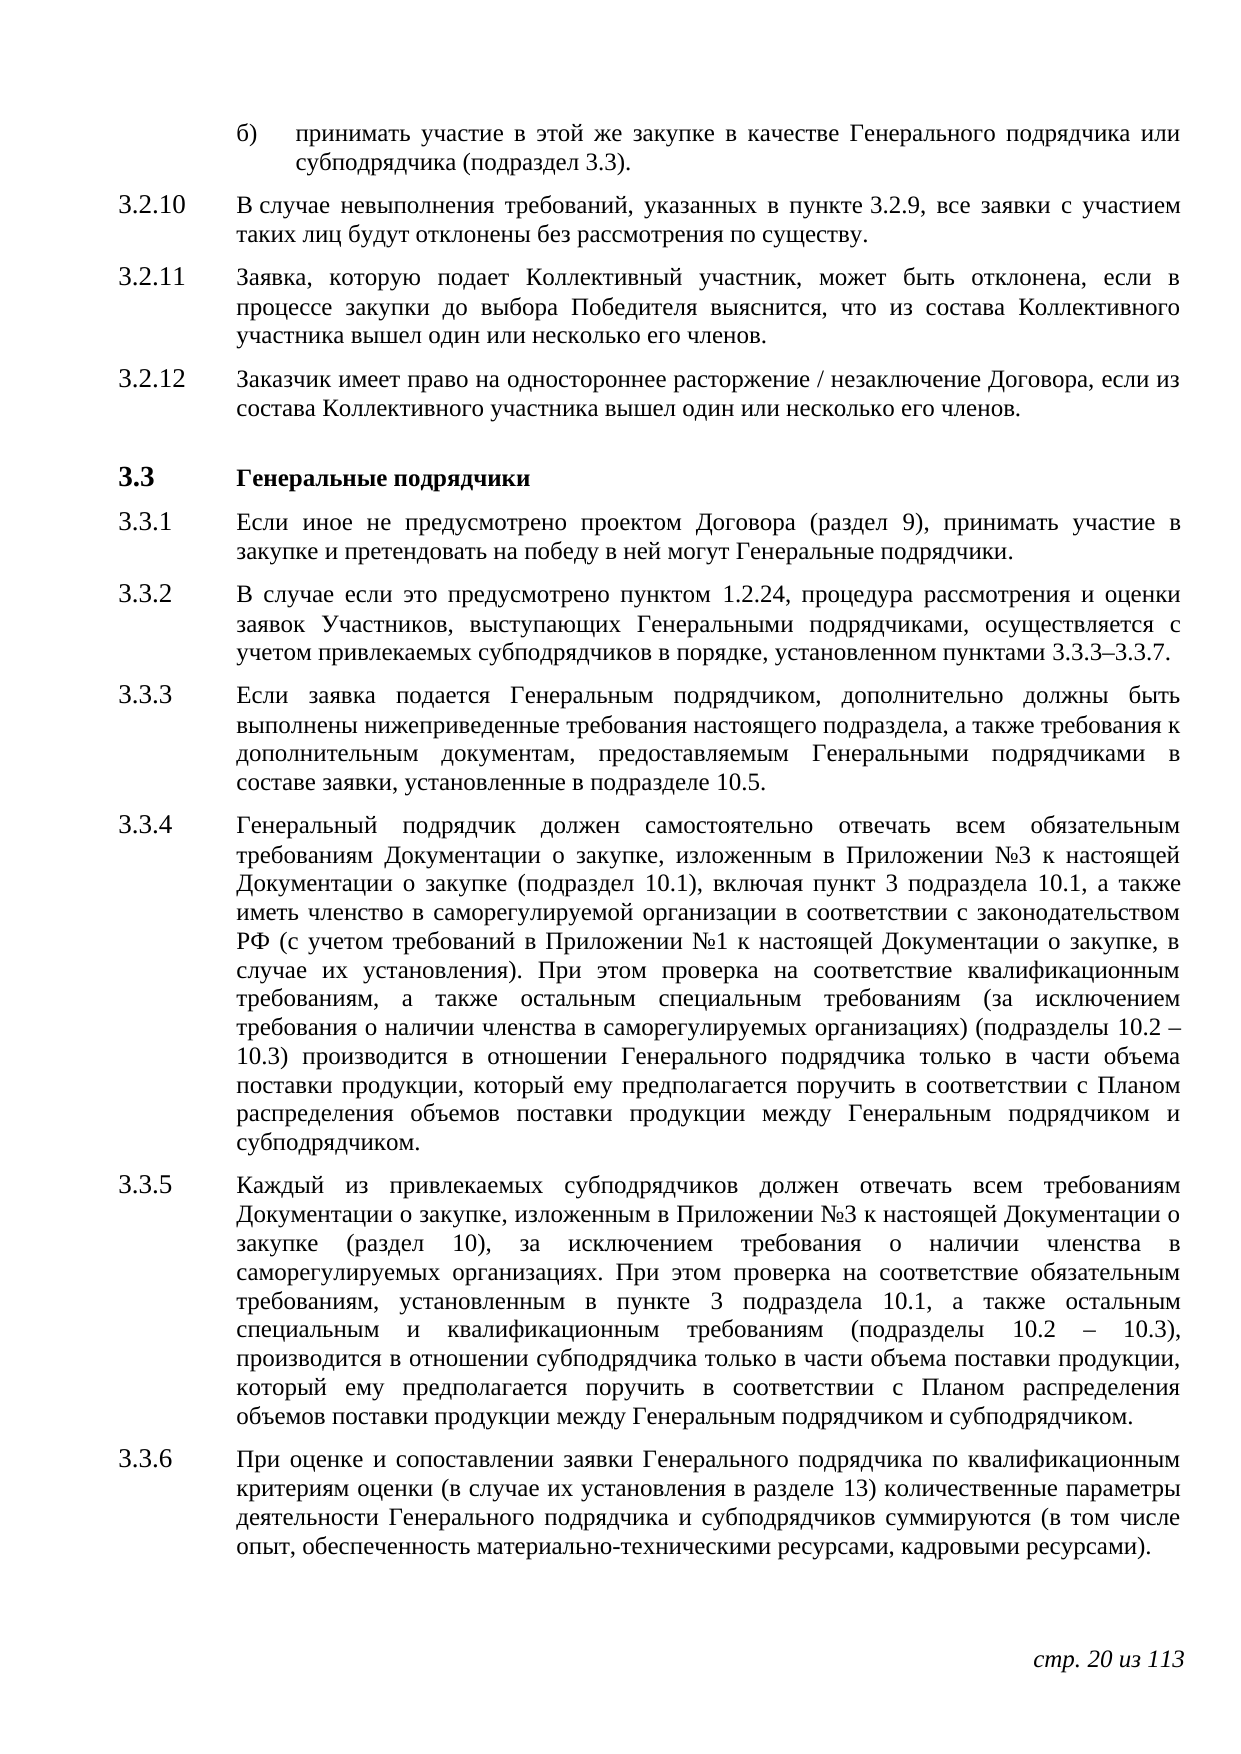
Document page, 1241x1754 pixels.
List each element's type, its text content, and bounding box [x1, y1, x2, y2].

text принимать участие в этой же закупке в качестве Генерального подрядчика или субподрядчика (подраздел 3.3). [236, 118, 1181, 176]
text Генеральный подрядчик должен самостоятельно отвечать всем обязательным требованиям Документации о закупке, изложенным в Приложении №3 к настоящей Документации о закупке (подраздел 10.1), включая пункт 3 подраздела 10.1, а также иметь членство в саморегулируемой организации в соответствии с законодательством РФ (с учетом требований в Приложении №1 к настоящей Документации о закупке, в случае их установления). При этом проверка на соответствие квалификационным требованиям, а также остальным специальным требованиям (за исключением требования о наличии членства в саморегулируемых организациях) (подразделы 10.2 – 10.3) производится в отношении Генерального подрядчика только в части объема поставки продукции, который ему предполагается поручить в соответствии с Планом распределения объемов поставки продукции между Генеральным подрядчиком и субподрядчиком. [118, 808, 1181, 1156]
text В случае невыполнения требований, указанных в пункте 3.2.9, все заявки с участием таких лиц будут отклонены без рассмотрения по существу. [118, 188, 1181, 248]
text В случае если это предусмотрено пунктом 1.2.24, процедура рассмотрения и оценки заявок Участников, выступающих Генеральными подрядчиками, осуществляется с учетом привлекаемых субподрядчиков в порядке, установленном пунктами 3.3.3–3.3.7. [118, 577, 1181, 666]
text Каждый из привлекаемых субподрядчиков должен отвечать всем требованиям Документации о закупке, изложенным в Приложении №3 к настоящей Документации о закупке (раздел 10), за исключением требования о наличии членства в саморегулируемых организациях. При этом проверка на соответствие обязательным требованиям, установленным в пункте 3 подраздела 10.1, а также остальным специальным и квалификационным требованиям (подразделы 10.2 – 10.3), производится в отношении субподрядчика только в части объема поставки продукции, который ему предполагается поручить в соответствии с Планом распределения объемов поставки продукции между Генеральным подрядчиком и субподрядчиком. [118, 1168, 1181, 1429]
text Если иное не предусмотрено проектом Договора (раздел 9), принимать участие в закупке и претендовать на победу в ней могут Генеральные подрядчики. [118, 505, 1181, 565]
subtitle Генеральные подрядчики [118, 459, 1181, 493]
text Заказчик имеет право на одностороннее расторжение / незаключение Договора, если из состава Коллективного участника вышел один или несколько его членов. [118, 362, 1181, 422]
text Если заявка подается Генеральным подрядчиком, дополнительно должны быть выполнены нижеприведенные требования настоящего подраздела, а также требования к дополнительным документам, предоставляемым Генеральными подрядчиками в составе заявки, установленные в подразделе 10.5. [118, 679, 1181, 796]
text При оценке и сопоставлении заявки Генерального подрядчика по квалификационным критериям оценки (в случае их установления в разделе 13) количественные параметры деятельности Генерального подрядчика и субподрядчиков суммируются (в том числе опыт, обеспеченность материально-техническими ресурсами, кадровыми ресурсами). [118, 1442, 1181, 1559]
text Заявка, которую подает Коллективный участник, может быть отклонена, если в процессе закупки до выбора Победителя выяснится, что из состава Коллективного участника вышел один или несколько его членов. [118, 261, 1181, 349]
